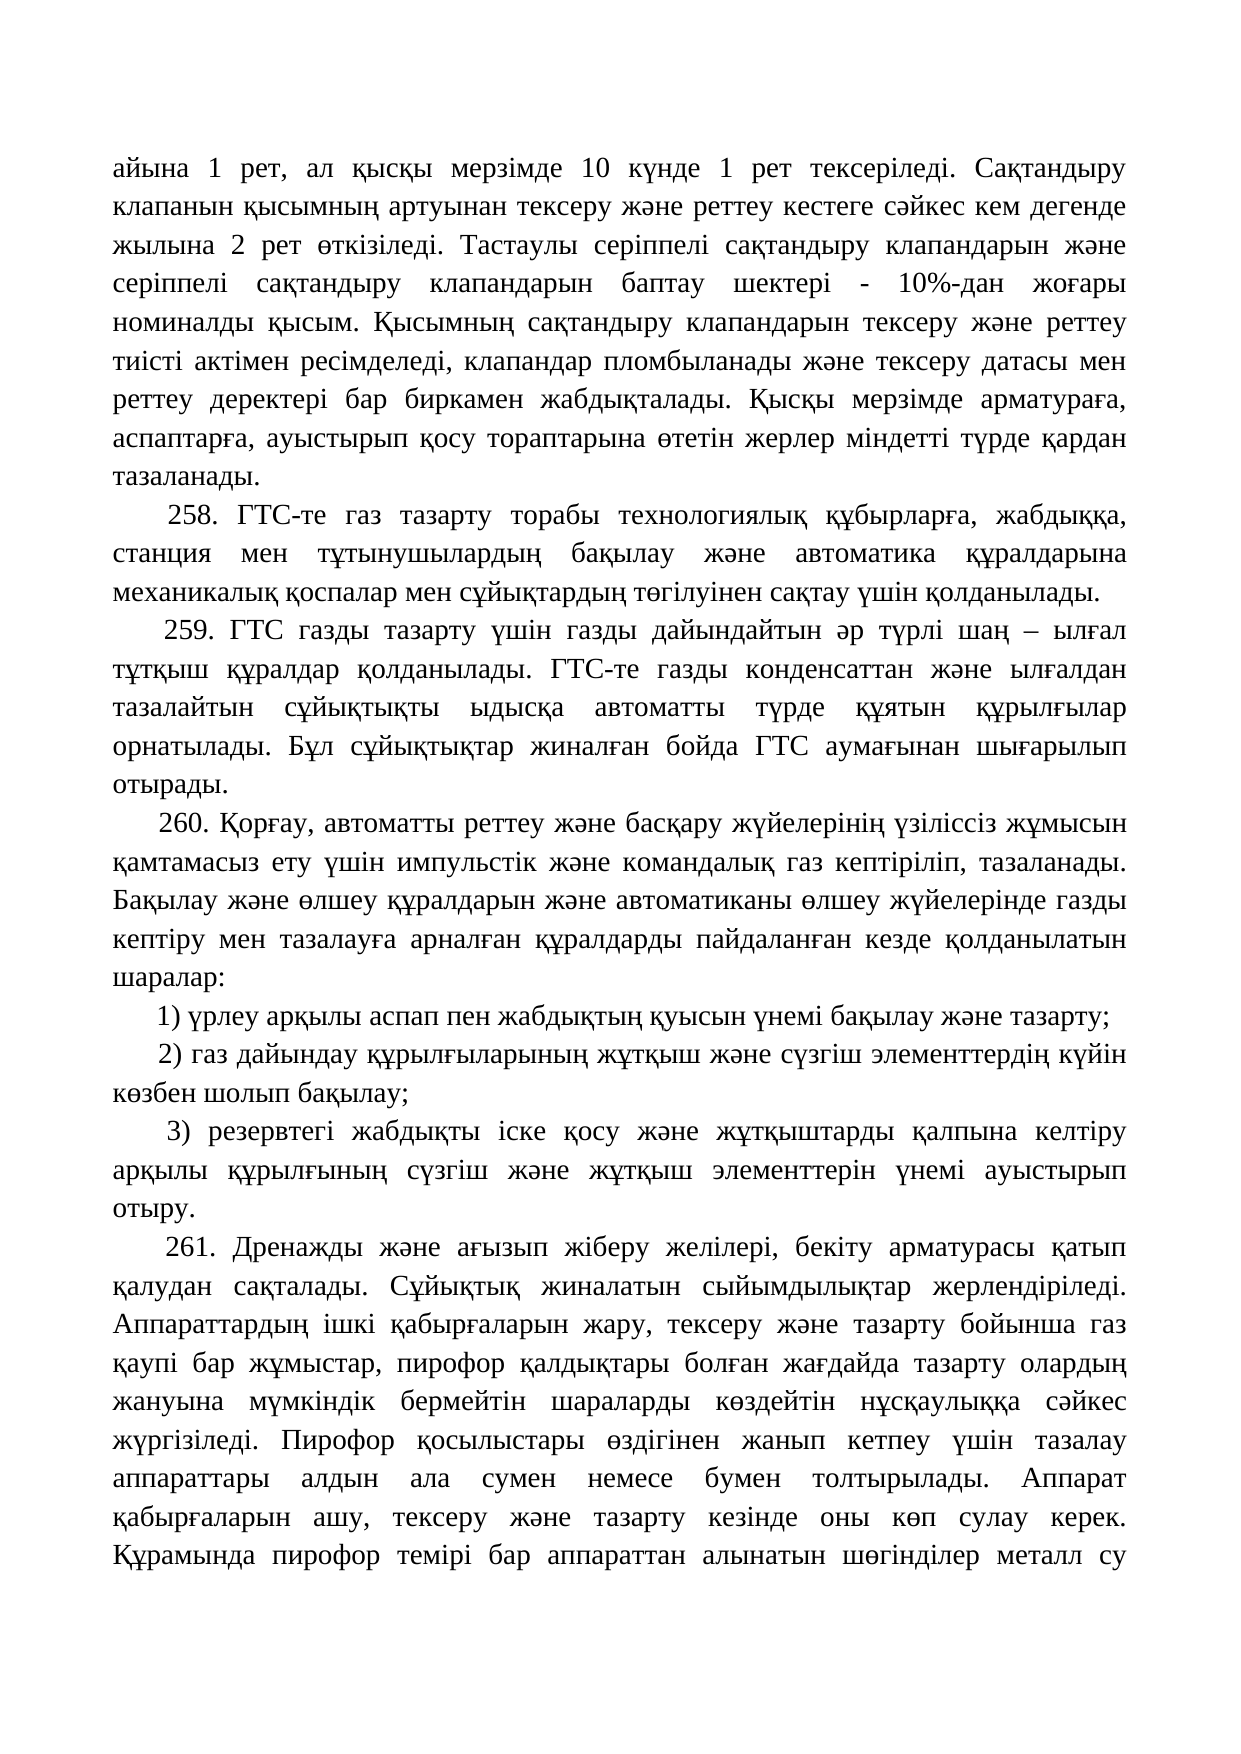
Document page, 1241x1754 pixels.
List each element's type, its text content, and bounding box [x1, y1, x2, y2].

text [112, 1229, 1128, 1571]
text 2) газ дайындау құрылғыларының жұтқыш және сүзгіш элементтердің күйін көзбен шолып бақылау; [112, 1036, 1128, 1108]
text 259. ГТС газды тазарту үшін газды дайындайтын әр түрлі шаң – ылғал тұтқыш құралдар қолданылады. ГТС-те газды конденсаттан және ылғалдан тазалайтын сұйықтықты ыдысқа автоматты түрде құятын құрылғылар орнатылады. Бұл сұйықтықтар жиналған бойда ГТС аумағынан шығарылып отырады. [112, 612, 1128, 800]
text 3) резервтегi жабдықты іске қосу және жұтқыштарды қалпына келтіру арқылы құрылғының сүзгiш және жұтқыш элементтерiн үнемi ауыстырып отыру. [112, 1113, 1128, 1224]
text 258. ГТС-те газ тазарту торабы технологиялық құбырларға, жабдыққа, станция мен тұтынушылардың бақылау және автоматика құралдарына механикалық қоспалар мен сұйықтардың төгілуінен сақтау үшін қолданылады. [112, 497, 1128, 607]
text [112, 150, 1128, 492]
text 1) үрлеу арқылы аспап пен жабдықтың қуысын үнемі бақылау және тазарту; [112, 998, 1128, 1031]
text 260. Қорғау, автоматты реттеу және басқару жүйелерiнiң үзiлiссiз жұмысын қамтамасыз ету үшiн импульстік және командалық газ кептiріліп, тазаланады. Бақылау және өлшеу құралдарын және автоматиканы өлшеу жүйелерінде газды кептіру мен тазалауға арналған құралдарды пайдаланған кезде қолданылатын шаралар: [112, 805, 1128, 993]
